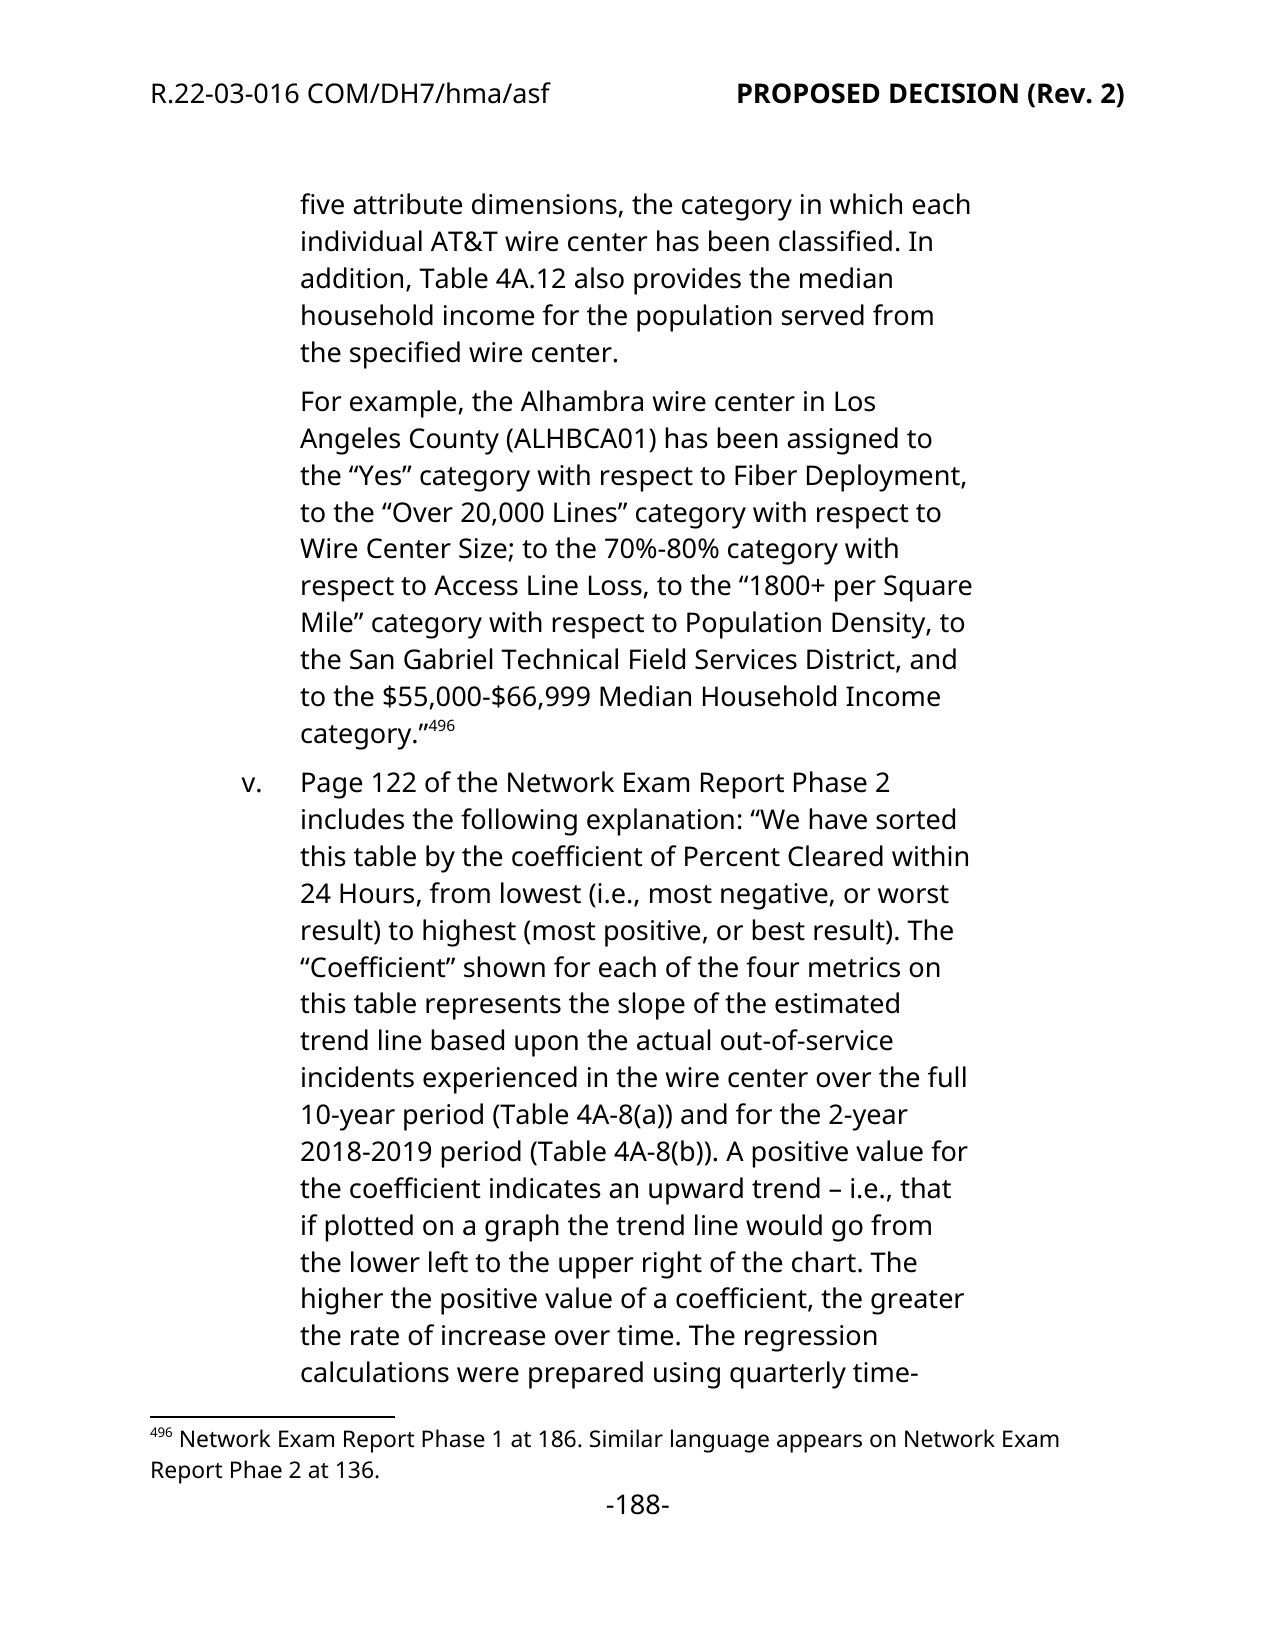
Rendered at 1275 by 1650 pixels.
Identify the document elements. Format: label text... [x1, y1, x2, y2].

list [262, 186, 975, 370]
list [262, 764, 975, 1391]
text For example, the Alhambra wire center in Los Angeles County (ALHBCA01) has been assigned to the “Yes” category with respect to Fiber Deployment, to the “Over 20,000 Lines” category with respect to Wire Center Size; to the 70%-80% category with respect to Access Line Loss, to the “1800+ per Square Mile” category with respect to Population Density, to the San Gabriel Technical Field Services District, and to the $55,000-$66,999 Median Household Income category.” [300, 382, 975, 751]
